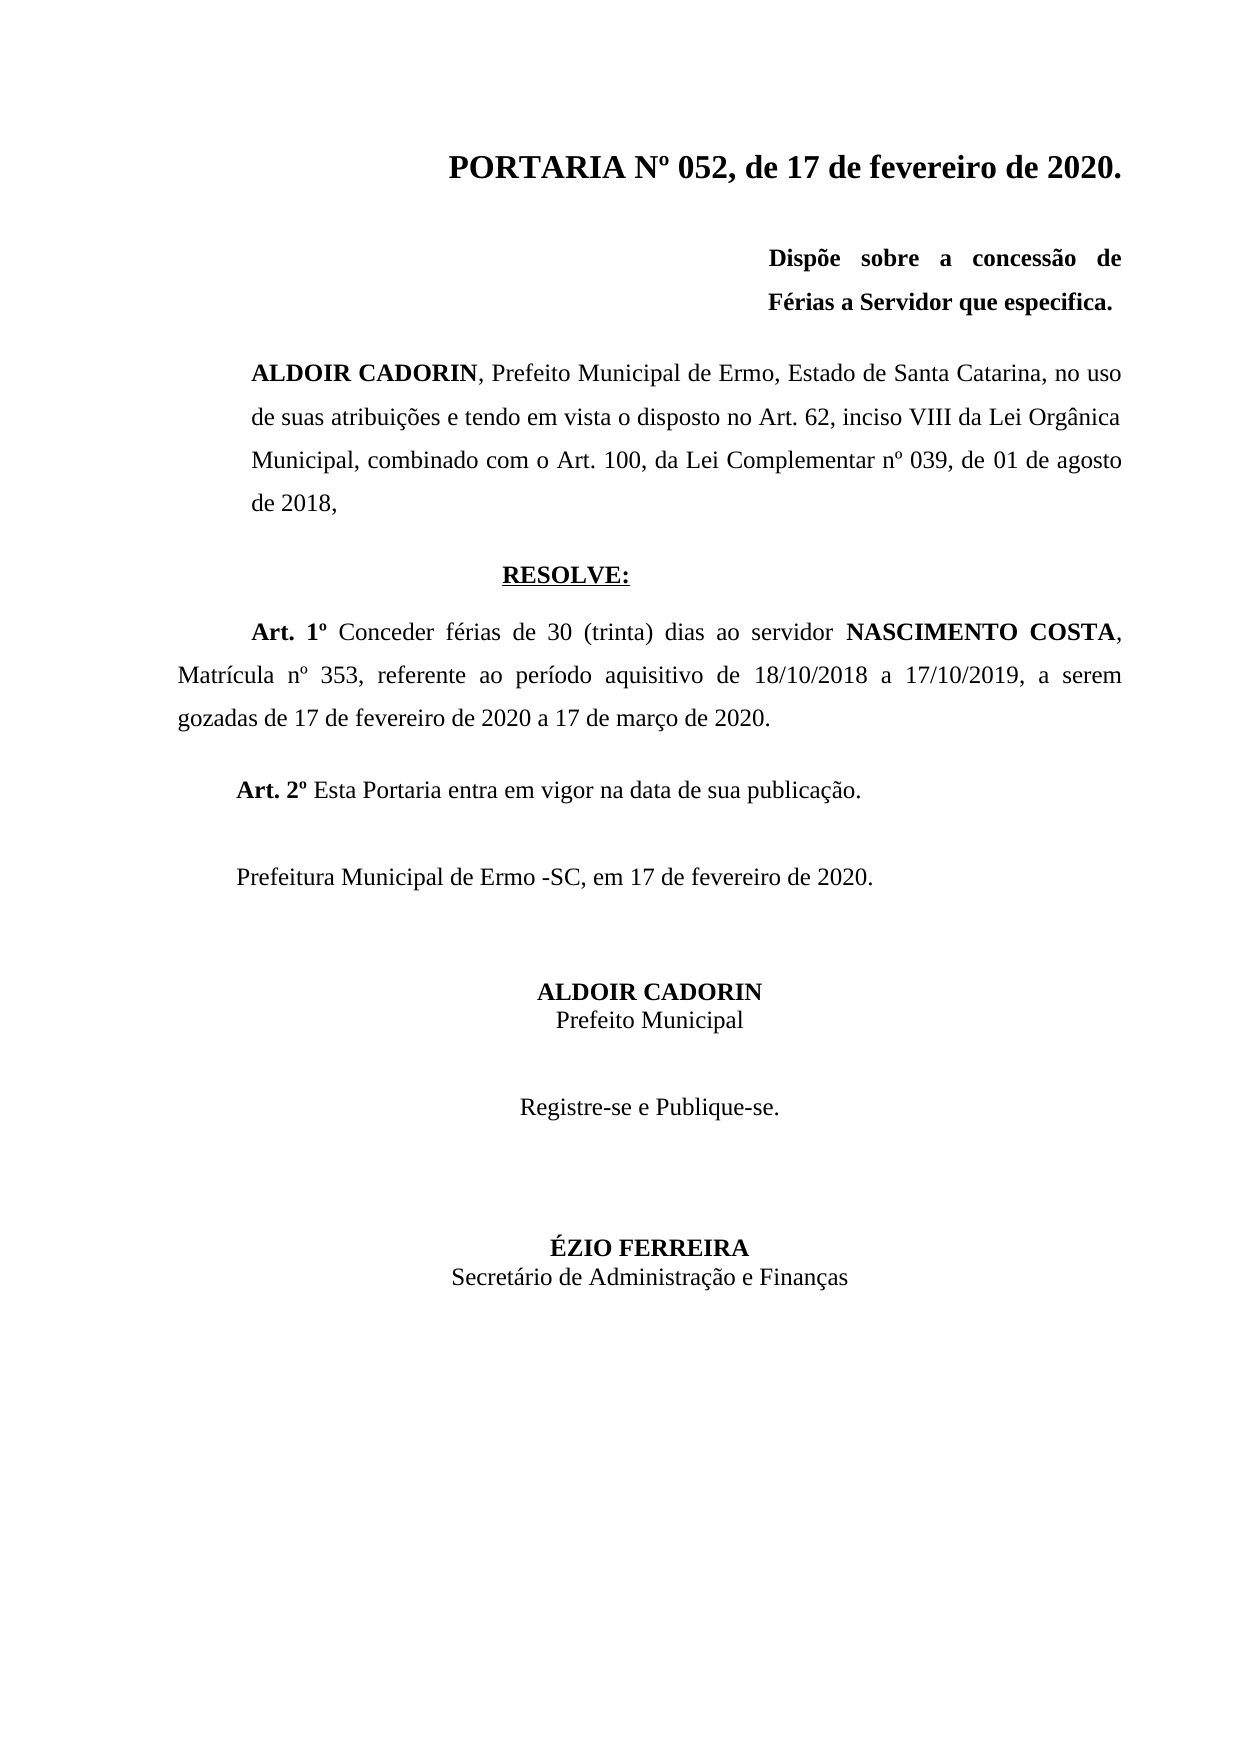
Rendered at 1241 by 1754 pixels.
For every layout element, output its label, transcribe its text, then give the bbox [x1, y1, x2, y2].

text Dispõe sobre a concessão de Férias a Servidor que especifica. [768, 243, 1122, 315]
text Prefeitura Municipal de Ermo -SC, em 17 de fevereiro de 2020. [177, 862, 1122, 890]
text Art. 1º Conceder férias de 30 (trinta) dias ao servidor NASCIMENTO COSTA, Matrícula nº 353, referente ao período aquisitivo de 18/10/2018 a 17/10/2019, a serem gozadas de 17 de fevereiro de 2020 a 17 de março de 2020. [177, 617, 1122, 732]
text ALDOIR CADORIN, Prefeito Municipal de Ermo, Estado de Santa Catarina, no uso de suas atribuições e tendo em vista o disposto no Art. 62, inciso VIII da Lei Orgânica Municipal, combinado com o Art. 100, da Lei Complementar nº 039, de 01 de agosto de 2018, [251, 358, 1122, 517]
text Secretário de Administração e Finanças [177, 1262, 1122, 1291]
text Prefeito Municipal [177, 1005, 1122, 1034]
subtitle ALDOIR CADORIN [177, 977, 1122, 1005]
text PORTARIA Nº 052, de 17 de fevereiro de 2020. [177, 148, 1122, 186]
text Registre-se e Publique-se. [177, 1092, 1122, 1120]
text Art. 2º Esta Portaria entra em vigor na data de sua publicação. [177, 775, 1122, 804]
text ÉZIO FERREIRA [177, 1233, 1122, 1262]
text RESOLVE: [177, 560, 1122, 588]
